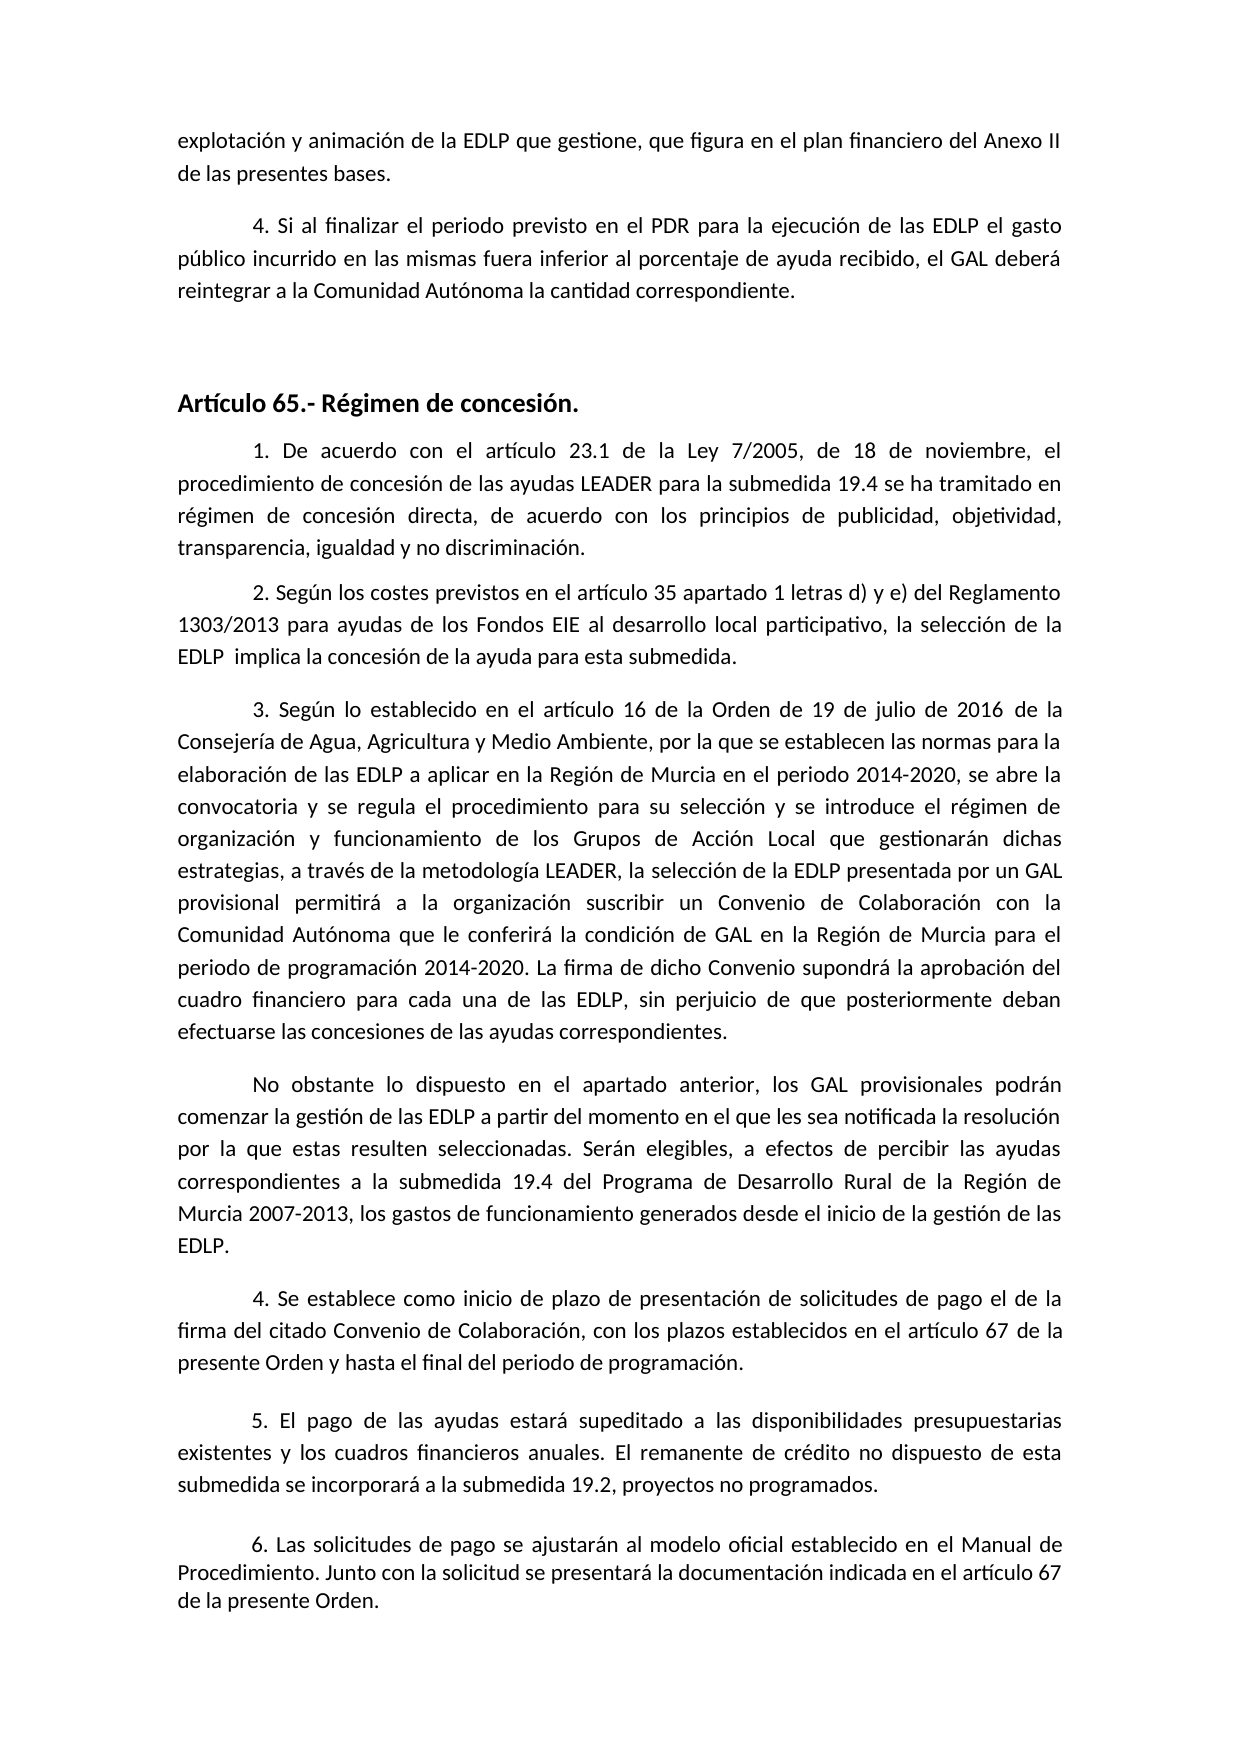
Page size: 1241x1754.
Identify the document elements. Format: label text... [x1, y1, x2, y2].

text 3. Según lo establecido en el artículo 16 de la Orden de 19 de julio de 2016 de la Consejería de Agua, Agricultura y Medio Ambiente, por la que se establecen las normas para la elaboración de las EDLP a aplicar en la Región de Murcia en el periodo 2014-2020, se abre la convocatoria y se regula el procedimiento para su selección y se introduce el régimen de organización y funcionamiento de los Grupos de Acción Local que gestionarán dichas estrategias, a través de la metodología LEADER, la selección de la EDLP presentada por un GAL provisional permitirá a la organización suscribir un Convenio de Colaboración con la Comunidad Autónoma que le conferirá la condición de GAL en la Región de Murcia para el periodo de programación 2014-2020. La firma de dicho Convenio supondrá la aprobación del cuadro financiero para cada una de las EDLP, sin perjuicio de que posteriormente deban efectuarse las concesiones de las ayudas correspondientes. [177, 695, 1063, 1045]
text No obstante lo dispuesto en el apartado anterior, los GAL provisionales podrán comenzar la gestión de las EDLP a partir del momento en el que les sea notificada la resolución por la que estas resulten seleccionadas. Serán elegibles, a efectos de percibir las ayudas correspondientes a la submedida 19.4 del Programa de Desarrollo Rural de la Región de Murcia 2007-2013, los gastos de funcionamiento generados desde el inicio de la gestión de las EDLP. [177, 1070, 1063, 1259]
text 2. Según los costes previstos en el artículo 35 apartado 1 letras d) y e) del Reglamento 1303/2013 para ayudas de los Fondos EIE al desarrollo local participativo, la selección de la EDLP implica la concesión de la ayuda para esta submedida. [177, 578, 1063, 670]
text Artículo 65.- Régimen de concesión. [177, 386, 1063, 419]
text 4. Se establece como inicio de plazo de presentación de solicitudes de pago el de la firma del citado Convenio de Colaboración, con los plazos establecidos en el artículo 67 de la presente Orden y hasta el final del periodo de programación. [177, 1284, 1063, 1377]
text 4. Si al finalizar el periodo previsto en el PDR para la ejecución de las EDLP el gasto público incurrido en las mismas fuera inferior al porcentaje de ayuda recibido, el GAL deberá reintegrar a la Comunidad Autónoma la cantidad correspondiente. [177, 212, 1063, 304]
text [177, 126, 1063, 187]
text 6. Las solicitudes de pago se ajustarán al modelo oficial establecido en el Manual de Procedimiento. Junto con la solicitud se presentará la documentación indicada en el artículo 67 de la presente Orden. [177, 1530, 1063, 1614]
text 1. De acuerdo con el artículo 23.1 de la Ley 7/2005, de 18 de noviembre, el procedimiento de concesión de las ayudas LEADER para la submedida 19.4 se ha tramitado en régimen de concesión directa, de acuerdo con los principios de publicidad, objetividad, transparencia, igualdad y no discriminación. [177, 437, 1063, 561]
text 5. El pago de las ayudas estará supeditado a las disponibilidades presupuestarias existentes y los cuadros financieros anuales. El remanente de crédito no dispuesto de esta submedida se incorporará a la submedida 19.2, proyectos no programados. [177, 1406, 1063, 1498]
